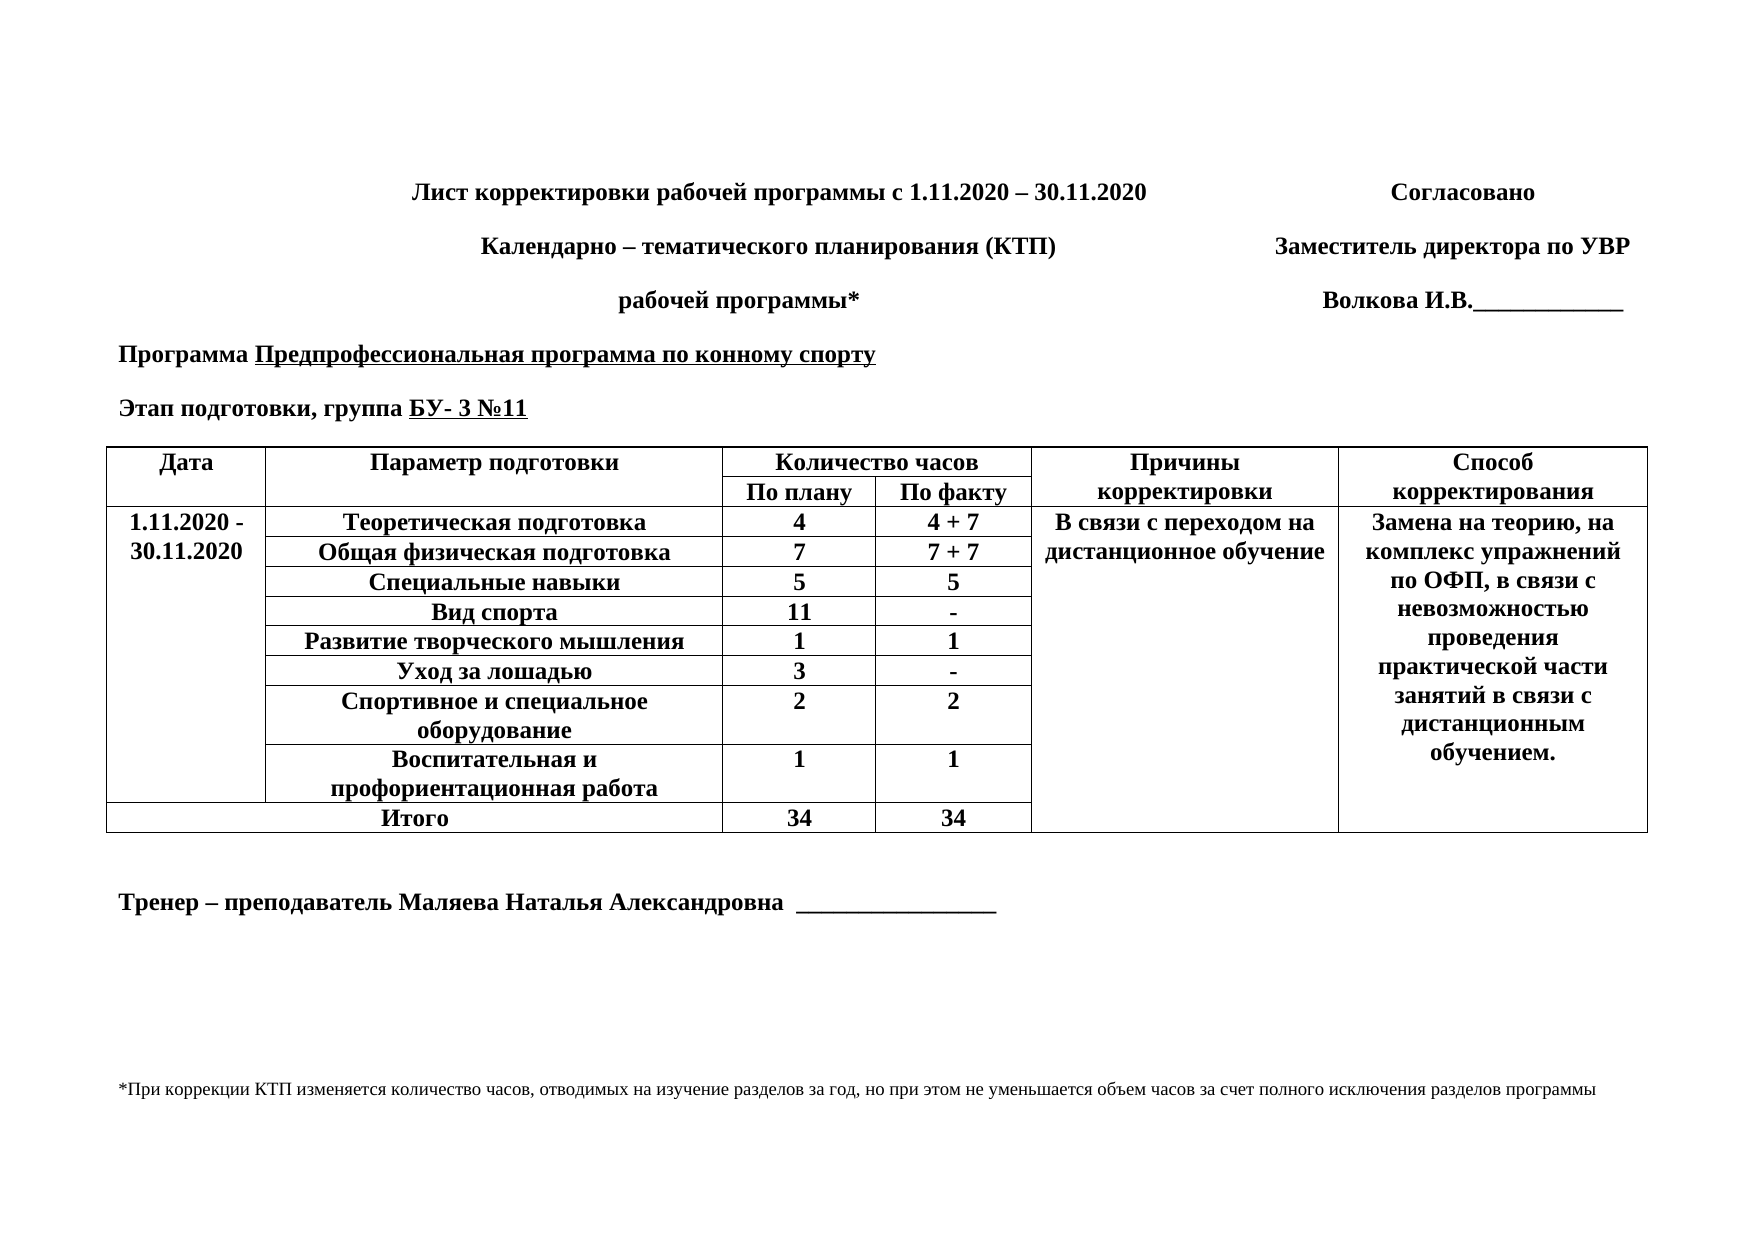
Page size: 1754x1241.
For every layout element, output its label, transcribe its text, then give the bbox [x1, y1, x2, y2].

table_cell 1 [876, 626, 1031, 655]
table_cell Уход за лошадью [266, 656, 722, 685]
table_cell 5 [876, 567, 1031, 596]
table_cell Специальные навыки [266, 567, 722, 596]
table_cell - [876, 597, 1031, 625]
table_cell 3 [723, 656, 875, 685]
text Программа Предпрофессиональная программа по конному спорту [118, 339, 1636, 367]
table_cell 7 [723, 537, 875, 566]
table_header Количество часов [723, 448, 1031, 476]
table_cell Спортивное и специальное оборудование [266, 686, 722, 743]
text рабочей программы* Волкова И.В.____________ [118, 285, 1636, 314]
table_cell 1 [723, 745, 875, 802]
text Календарно – тематического планирования (КТП) Заместитель директора по УВР [118, 231, 1636, 260]
table_cell Итого [107, 803, 722, 832]
table_cell 4 + 7 [876, 507, 1031, 536]
table_cell 2 [876, 686, 1031, 743]
table_cell 1 [876, 745, 1031, 802]
table_cell 2 [723, 686, 875, 743]
table_cell По плану [723, 477, 875, 506]
table_cell Теоретическая подготовка [266, 507, 722, 536]
table_cell Замена на теорию, на комплекс упражнений по ОФП, в связи с невозможностью проведения практической части занятий в связи с дистанционным обучением. [1339, 507, 1647, 832]
table_cell Развитие творческого мышления [266, 626, 722, 655]
text Тренер – преподаватель Маляева Наталья Александровна ________________ [118, 887, 1636, 916]
table_cell Общая физическая подготовка [266, 537, 722, 566]
table_cell В связи с переходом на дистанционное обучение [1032, 507, 1338, 832]
table_cell 7 + 7 [876, 537, 1031, 566]
text *При коррекции КТП изменяется количество часов, отводимых на изучение разделов за год, но при этом не уменьшается объем часов за счет полного исключения разделов программы [118, 1077, 1636, 1099]
table_cell 11 [723, 597, 875, 625]
table_cell 34 [723, 803, 875, 832]
table_header Причины корректировки [1032, 448, 1338, 506]
table_cell - [876, 656, 1031, 685]
table_cell Вид спорта [266, 597, 722, 625]
table_header Параметр подготовки [266, 448, 722, 506]
table_cell 34 [876, 803, 1031, 832]
table_cell 5 [723, 567, 875, 596]
table_cell 1 [723, 626, 875, 655]
table_cell 4 [723, 507, 875, 536]
text Лист корректировки рабочей программы с 1.11.2020 – 30.11.2020 Согласовано [118, 177, 1636, 206]
text Этап подготовки, группа БУ- 3 №11 [118, 393, 1636, 421]
table_cell По факту [876, 477, 1031, 506]
table_cell 1.11.2020 - 30.11.2020 [107, 507, 265, 802]
table_cell Воспитательная и профориентационная работа [266, 745, 722, 802]
table_header Дата [107, 448, 265, 506]
table_header Способ корректирования [1339, 448, 1647, 506]
